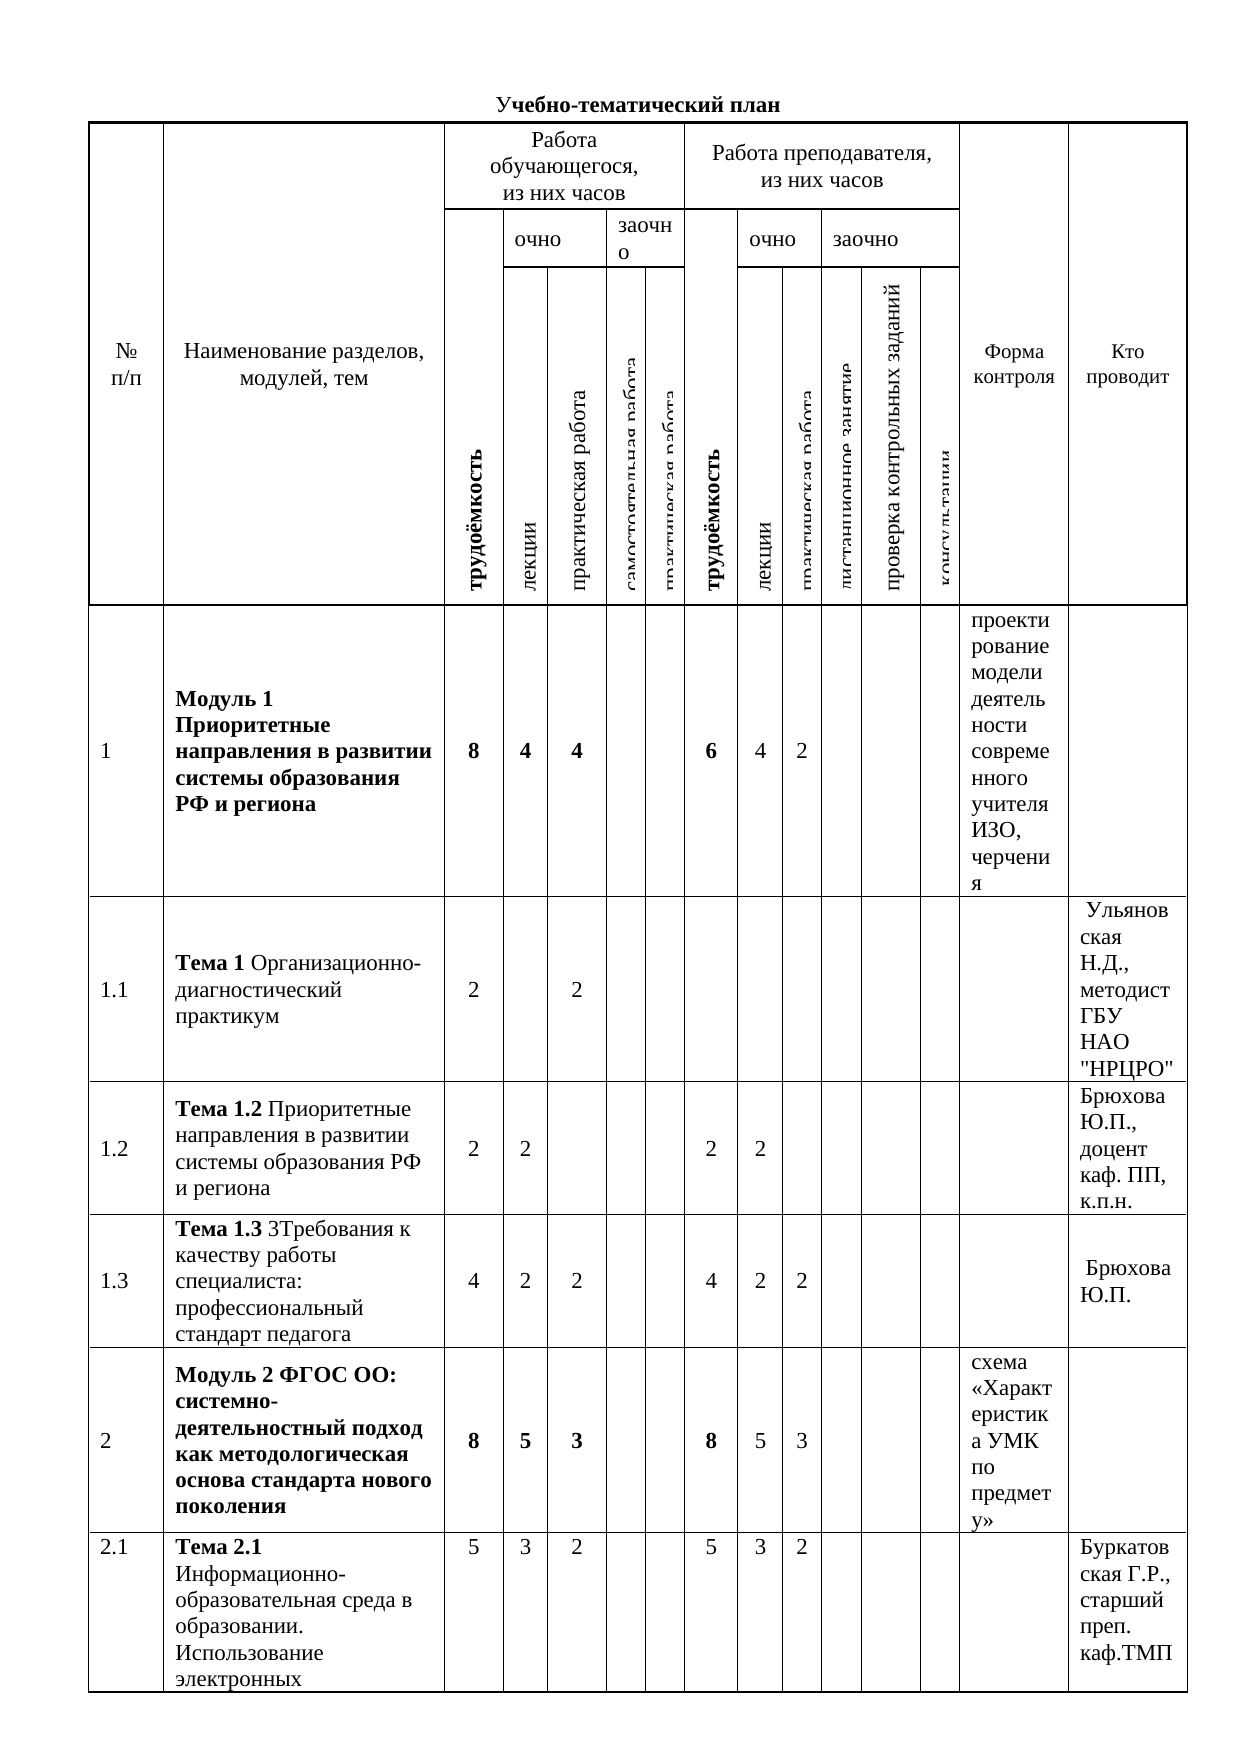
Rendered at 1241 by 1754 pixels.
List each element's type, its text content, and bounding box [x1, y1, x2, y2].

table_cell практическая работа [646, 268, 684, 603]
table_cell 2.1 [89, 1532, 163, 1691]
table_cell 5 [445, 1533, 503, 1691]
table_cell Ульяновская Н.Д., методист ГБУ НАО "НРЦРО" [1069, 896, 1187, 1081]
table_cell Брюхова Ю.П. [1069, 1214, 1187, 1347]
table_cell [862, 1533, 920, 1691]
table_cell 2 [783, 1533, 821, 1691]
table_cell очно [738, 210, 821, 266]
table_cell [960, 1215, 1068, 1347]
table_cell 2 [738, 1215, 782, 1347]
table_cell [646, 1215, 684, 1347]
table_cell 4 [738, 606, 782, 896]
table_cell [822, 1533, 861, 1691]
table_cell Работа преподавателя, из них часов [685, 124, 959, 208]
table_cell 1.1 [89, 896, 163, 1081]
table_cell 2 [738, 1082, 782, 1214]
table_cell [607, 1533, 645, 1691]
table_cell [921, 1348, 959, 1532]
table_cell [862, 606, 920, 896]
table_cell [548, 1082, 606, 1214]
table_header Учебно-тематический план [89, 87, 1187, 121]
table_cell [960, 1533, 1068, 1691]
table_cell [822, 897, 861, 1081]
table_cell 1 [89, 606, 163, 896]
table_cell Модуль 2 ФГОС ОО: системно-деятельностный подход как методологическая основа стандарта нового поколения [164, 1348, 444, 1532]
table_cell [960, 1082, 1068, 1214]
table_cell проектирование модели деятельности современного учителя ИЗО, черчения [960, 606, 1068, 896]
table_cell Наименование разделов, модулей, тем [164, 124, 444, 603]
table_cell Форма контроля [960, 124, 1068, 603]
table_cell Тема 1.2 Приоритетные направления в развитии системы образования РФ и региона [164, 1082, 444, 1214]
table_cell 2 [783, 606, 821, 896]
table_cell лекции [504, 268, 547, 603]
table_cell 4 [445, 1215, 503, 1347]
table_cell 2 [504, 1215, 547, 1347]
table_cell 3 [504, 1533, 547, 1691]
table_cell 8 [445, 606, 503, 896]
table_cell [738, 897, 782, 1081]
table_cell [783, 1082, 821, 1214]
table_cell [921, 1533, 959, 1691]
table_cell [646, 1082, 684, 1214]
table_cell [504, 897, 547, 1081]
table_cell [646, 1348, 684, 1532]
table_cell 3 [783, 1348, 821, 1532]
table_cell [862, 1348, 920, 1532]
table_cell [822, 1215, 861, 1347]
table_cell [921, 1082, 959, 1214]
table_cell 2 [548, 1215, 606, 1347]
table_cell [1069, 1532, 1187, 1691]
table_cell [921, 897, 959, 1081]
table_cell Брюхова Ю.П., доцент каф. ПП, к.п.н. [1069, 1081, 1187, 1214]
table_cell [862, 1082, 920, 1214]
table_cell [607, 897, 645, 1081]
table_cell [783, 897, 821, 1081]
table_cell заочно [607, 210, 684, 266]
table_cell дистанционное занятие [822, 268, 861, 603]
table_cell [164, 1533, 444, 1691]
table_cell консультации [921, 268, 959, 603]
table_cell 2 [548, 1533, 606, 1691]
table_cell [862, 1215, 920, 1347]
table_cell практическая работа [783, 268, 821, 603]
table_cell [822, 1348, 861, 1532]
table_cell [1069, 1347, 1187, 1532]
table_cell [685, 897, 737, 1081]
table_cell 2 [548, 897, 606, 1081]
table_cell [646, 897, 684, 1081]
table_cell [1069, 606, 1187, 896]
table_cell Тема 1 Организационно-диагностический практикум [164, 897, 444, 1081]
table_cell [822, 606, 861, 896]
table_cell 2 [445, 1082, 503, 1214]
table_cell 8 [685, 1348, 737, 1532]
table_cell Модуль 1 Приоритетные направления в развитии системы образования РФ и региона [164, 606, 444, 896]
table_cell 5 [738, 1348, 782, 1532]
table_cell 4 [548, 606, 606, 896]
table_cell [862, 897, 920, 1081]
table_cell [960, 897, 1068, 1081]
table_cell 2 [783, 1215, 821, 1347]
table_cell [822, 1082, 861, 1214]
table_cell 4 [504, 606, 547, 896]
table_cell лекции [738, 268, 782, 603]
table_cell 4 [685, 1215, 737, 1347]
table_cell 3 [548, 1348, 606, 1532]
table_cell 5 [504, 1348, 547, 1532]
table_cell 2 [685, 1082, 737, 1214]
table_cell 3 [738, 1533, 782, 1691]
table_cell № п/п [90, 124, 163, 603]
table_cell 1.2 [89, 1081, 163, 1214]
table_cell 2 [89, 1347, 163, 1532]
table_cell [607, 1082, 645, 1214]
table_cell Работа обучающегося, из них часов [445, 124, 684, 208]
table_cell [921, 606, 959, 896]
table_cell 1.3 [89, 1214, 163, 1347]
table_cell [607, 1215, 645, 1347]
table_cell трудоёмкость [685, 210, 737, 603]
table_cell [607, 1348, 645, 1532]
table_cell схема «Характеристика УМК по предмету» [960, 1348, 1068, 1532]
table_cell практическая работа [548, 268, 606, 603]
table_cell [607, 606, 645, 896]
table_cell 2 [504, 1082, 547, 1214]
table_cell проверка контрольных заданий [862, 268, 920, 603]
table_cell трудоёмкость [445, 210, 503, 603]
table_cell заочно [822, 210, 959, 266]
table_cell Тема 1.3 3Требования к качеству работы специалиста: профессиональный стандарт педагога [164, 1215, 444, 1347]
table_cell 6 [685, 606, 737, 896]
table_cell 8 [445, 1348, 503, 1532]
table_cell [646, 606, 684, 896]
table_cell очно [504, 210, 606, 266]
table_cell самостоятельная работа [607, 268, 645, 603]
table_cell [921, 1215, 959, 1347]
table_cell [646, 1533, 684, 1691]
table_cell 2 [445, 897, 503, 1081]
table_cell Кто проводит [1069, 124, 1186, 603]
table_cell 5 [685, 1533, 737, 1691]
